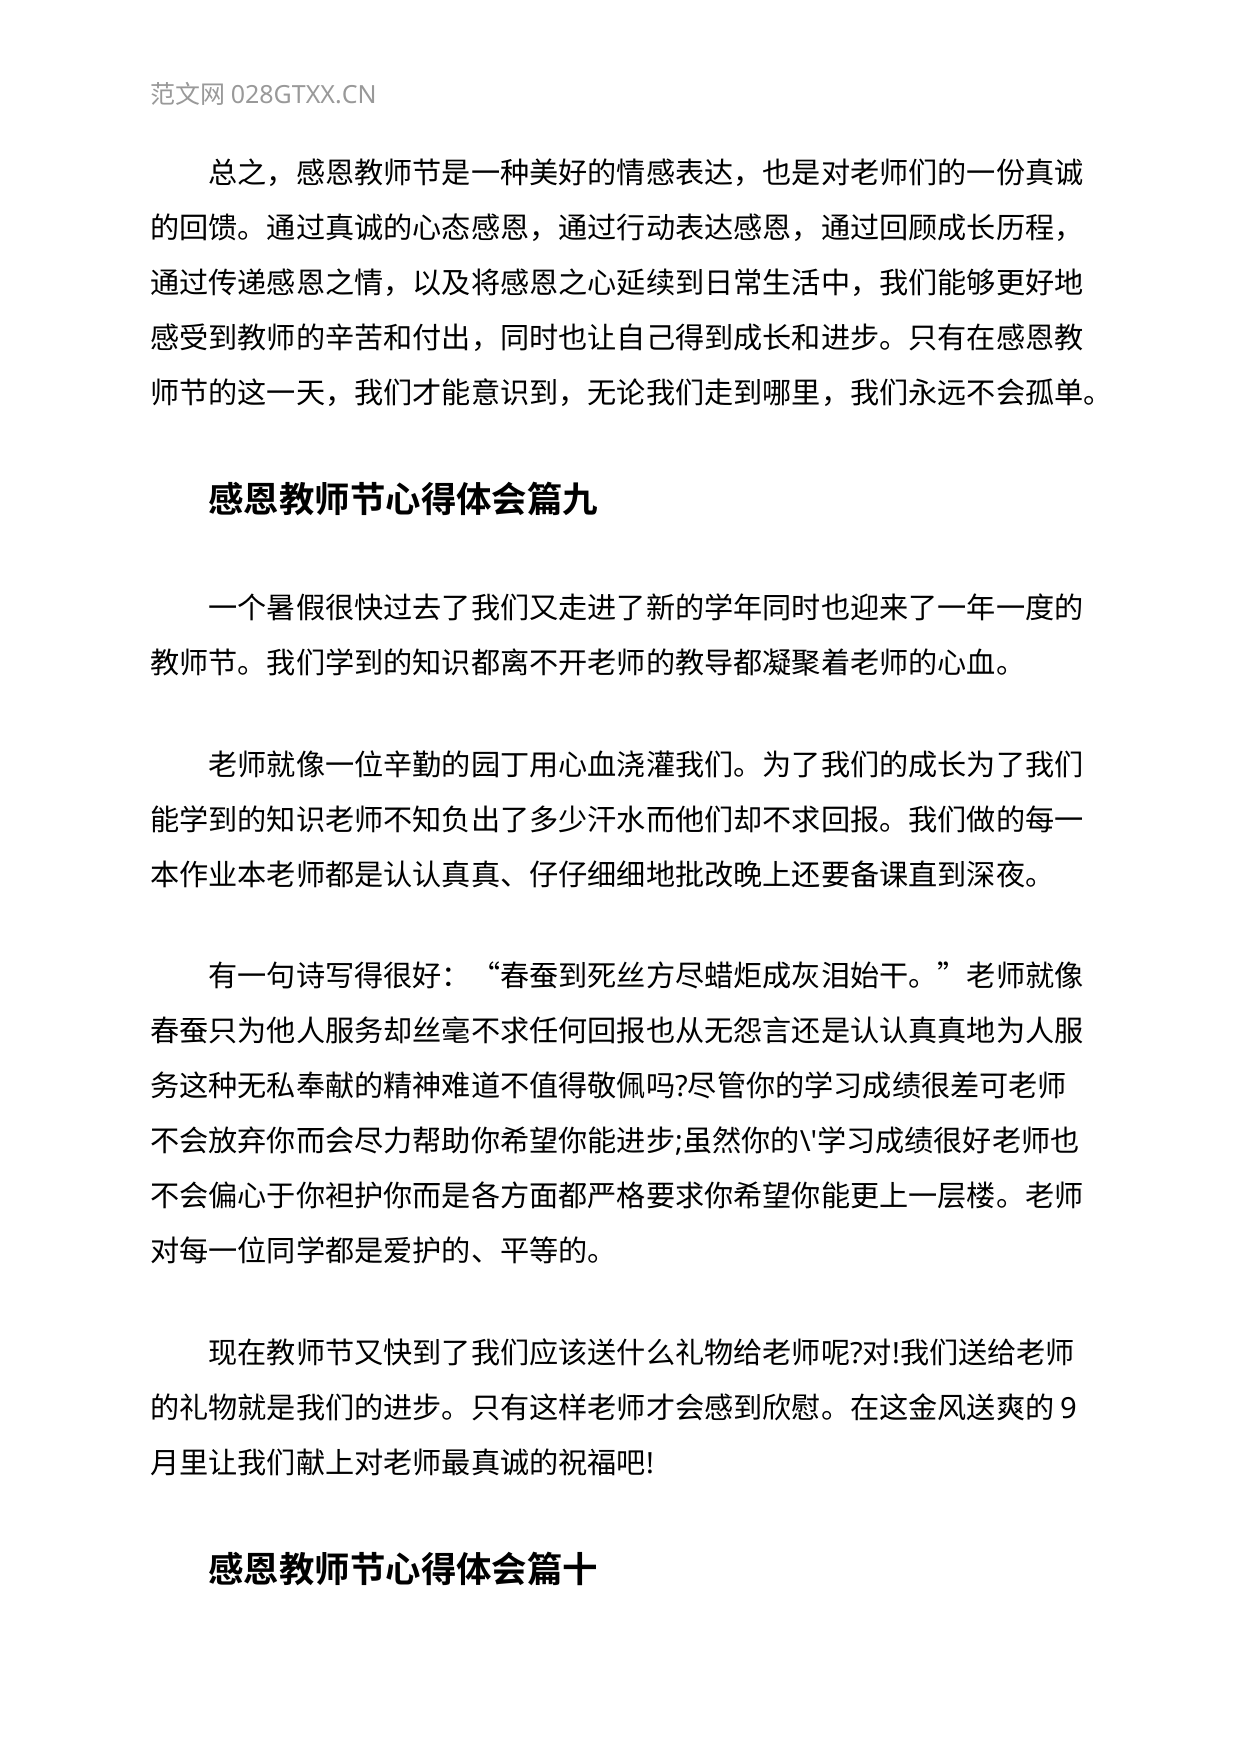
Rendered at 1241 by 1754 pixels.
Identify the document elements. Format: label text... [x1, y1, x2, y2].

text 有一句诗写得很好：“春蚕到死丝方尽蜡炬成灰泪始干。”老师就像春蚕只为他人服务却丝毫不求任何回报也从无怨言还是认认真真地为人服务这种无私奉献的精神难道不值得敬佩吗?尽管你的学习成绩很差可老师不会放弃你而会尽力帮助你希望你能进步;虽然你的\'学习成绩很好老师也不会偏心于你袒护你而是各方面都严格要求你希望你能更上一层楼。老师对每一位同学都是爱护的、平等的。 [150, 953, 1090, 1270]
text 老师就像一位辛勤的园丁用心血浇灌我们。为了我们的成长为了我们能学到的知识老师不知负出了多少汗水而他们却不求回报。我们做的每一本作业本老师都是认认真真、仔仔细细地批改晚上还要备课直到深夜。 [150, 741, 1090, 893]
text 感恩教师节心得体会篇九 [150, 471, 1090, 523]
text 一个暑假很快过去了我们又走进了新的学年同时也迎来了一年一度的教师节。我们学到的知识都离不开老师的教导都凝聚着老师的心血。 [150, 585, 1090, 682]
text 感恩教师节心得体会篇十 [150, 1541, 1090, 1593]
text 现在教师节又快到了我们应该送什么礼物给老师呢?对!我们送给老师的礼物就是我们的进步。只有这样老师才会感到欣慰。在这金风送爽的9月里让我们献上对老师最真诚的祝福吧! [150, 1329, 1090, 1482]
text 总之，感恩教师节是一种美好的情感表达，也是对老师们的一份真诚的回馈。通过真诚的心态感恩，通过行动表达感恩，通过回顾成长历程，通过传递感恩之情，以及将感恩之心延续到日常生活中，我们能够更好地感受到教师的辛苦和付出，同时也让自己得到成长和进步。只有在感恩教师节的这一天，我们才能意识到，无论我们走到哪里，我们永远不会孤单。 [150, 150, 1090, 412]
